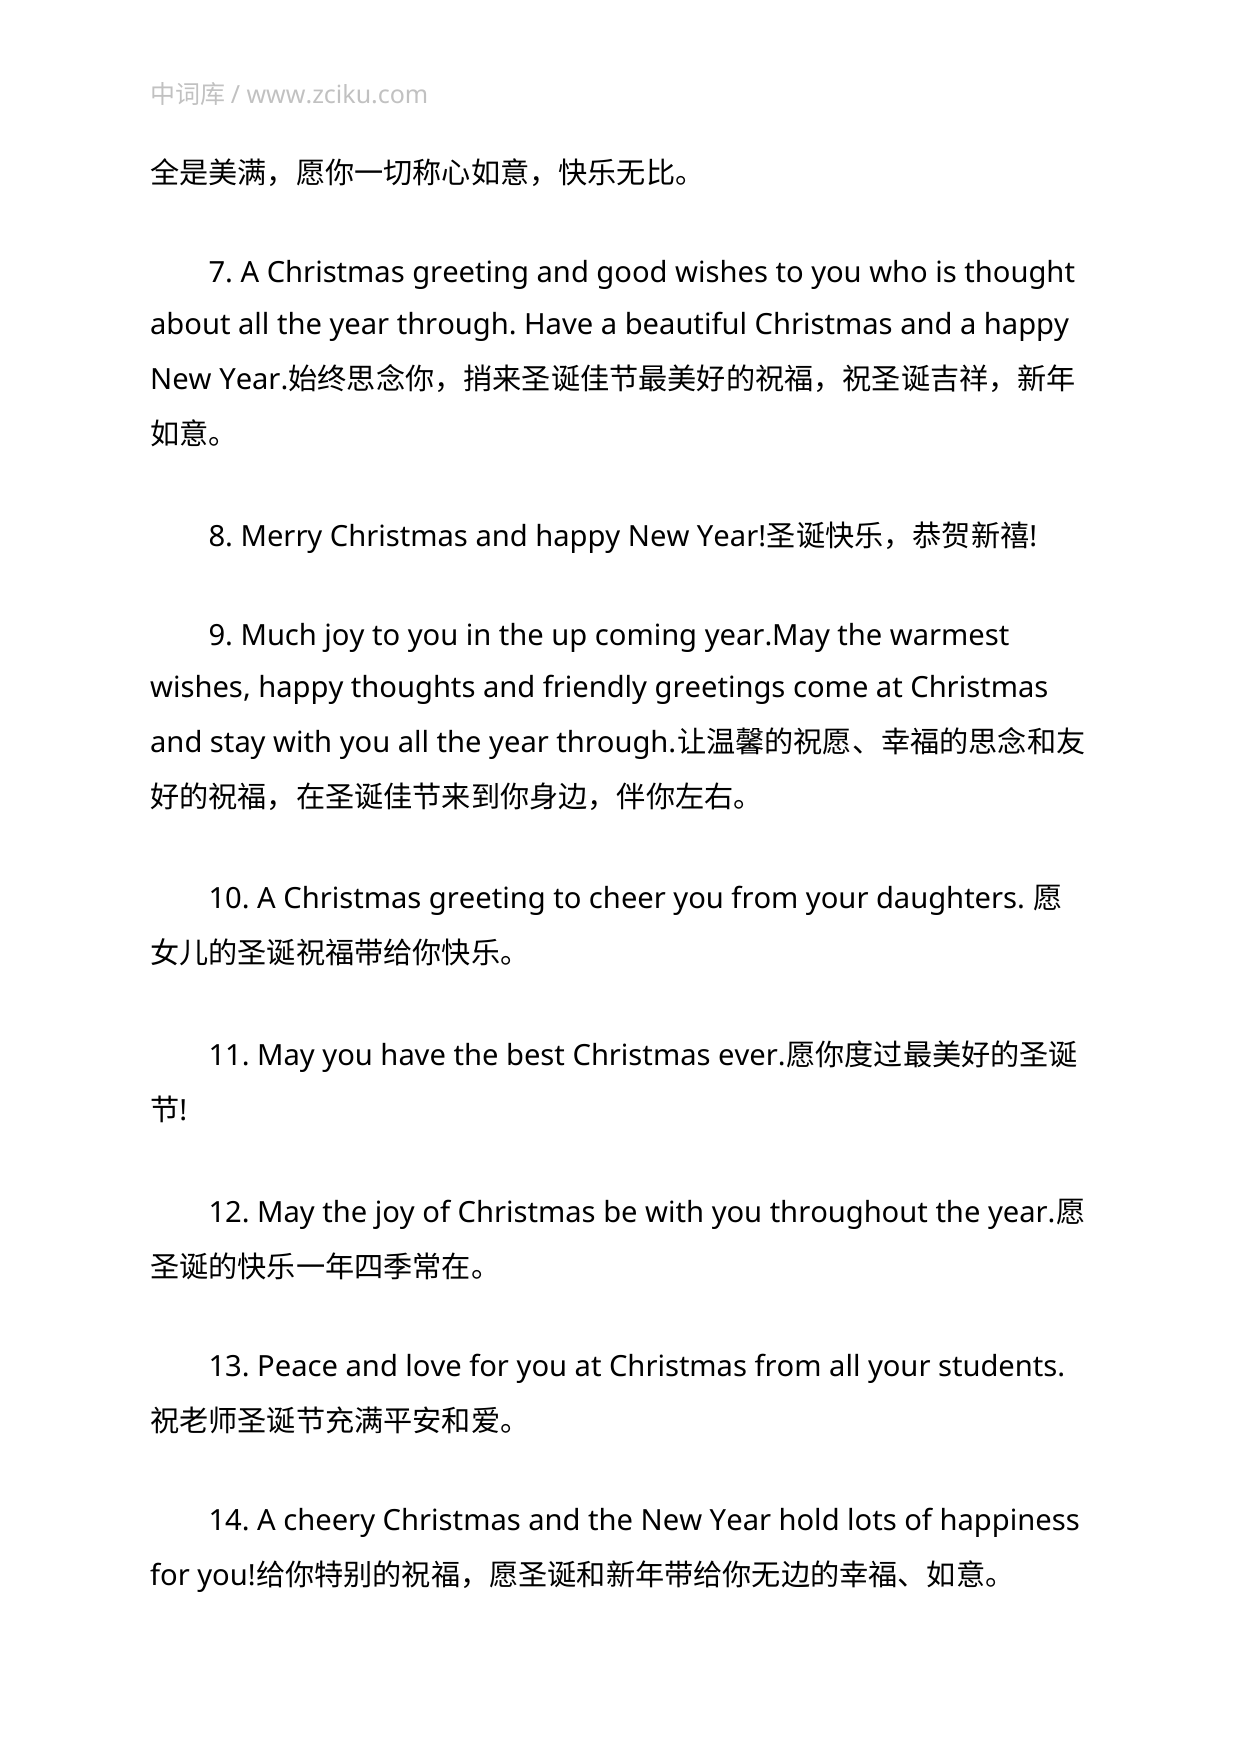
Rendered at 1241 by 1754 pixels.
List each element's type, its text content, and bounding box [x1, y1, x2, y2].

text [150, 150, 1090, 192]
text 9. Much joy to you in the up coming year.May the warmest wishes, happy thoughts and friendly greetings come at Christmas and stay with you all the year through.让温馨的祝愿、幸福的思念和友好的祝福，在圣诞佳节来到你身边，伴你左右。 [150, 614, 1090, 816]
text 14. A cheery Christmas and the New Year hold lots of happiness for you!给你特别的祝福，愿圣诞和新年带给你无边的幸福、如意。 [150, 1499, 1090, 1594]
text 11. May you have the best Christmas ever.愿你度过最美好的圣诞节! [150, 1032, 1090, 1129]
text 7. A Christmas greeting and good wishes to you who is thought about all the year through. Have a beautiful Christmas and a happy New Year.始终思念你，捎来圣诞佳节最美好的祝福，祝圣诞吉祥，新年如意。 [150, 252, 1090, 453]
text 13. Peace and love for you at Christmas from all your students.祝老师圣诞节充满平安和爱。 [150, 1346, 1090, 1440]
text 10. A Christmas greeting to cheer you from your daughters. 愿女儿的圣诞祝福带给你快乐。 [150, 875, 1090, 972]
text 8. Merry Christmas and happy New Year!圣诞快乐，恭贺新禧! [150, 512, 1090, 555]
text 12. May the joy of Christmas be with you throughout the year.愿圣诞的快乐一年四季常在。 [150, 1189, 1090, 1286]
